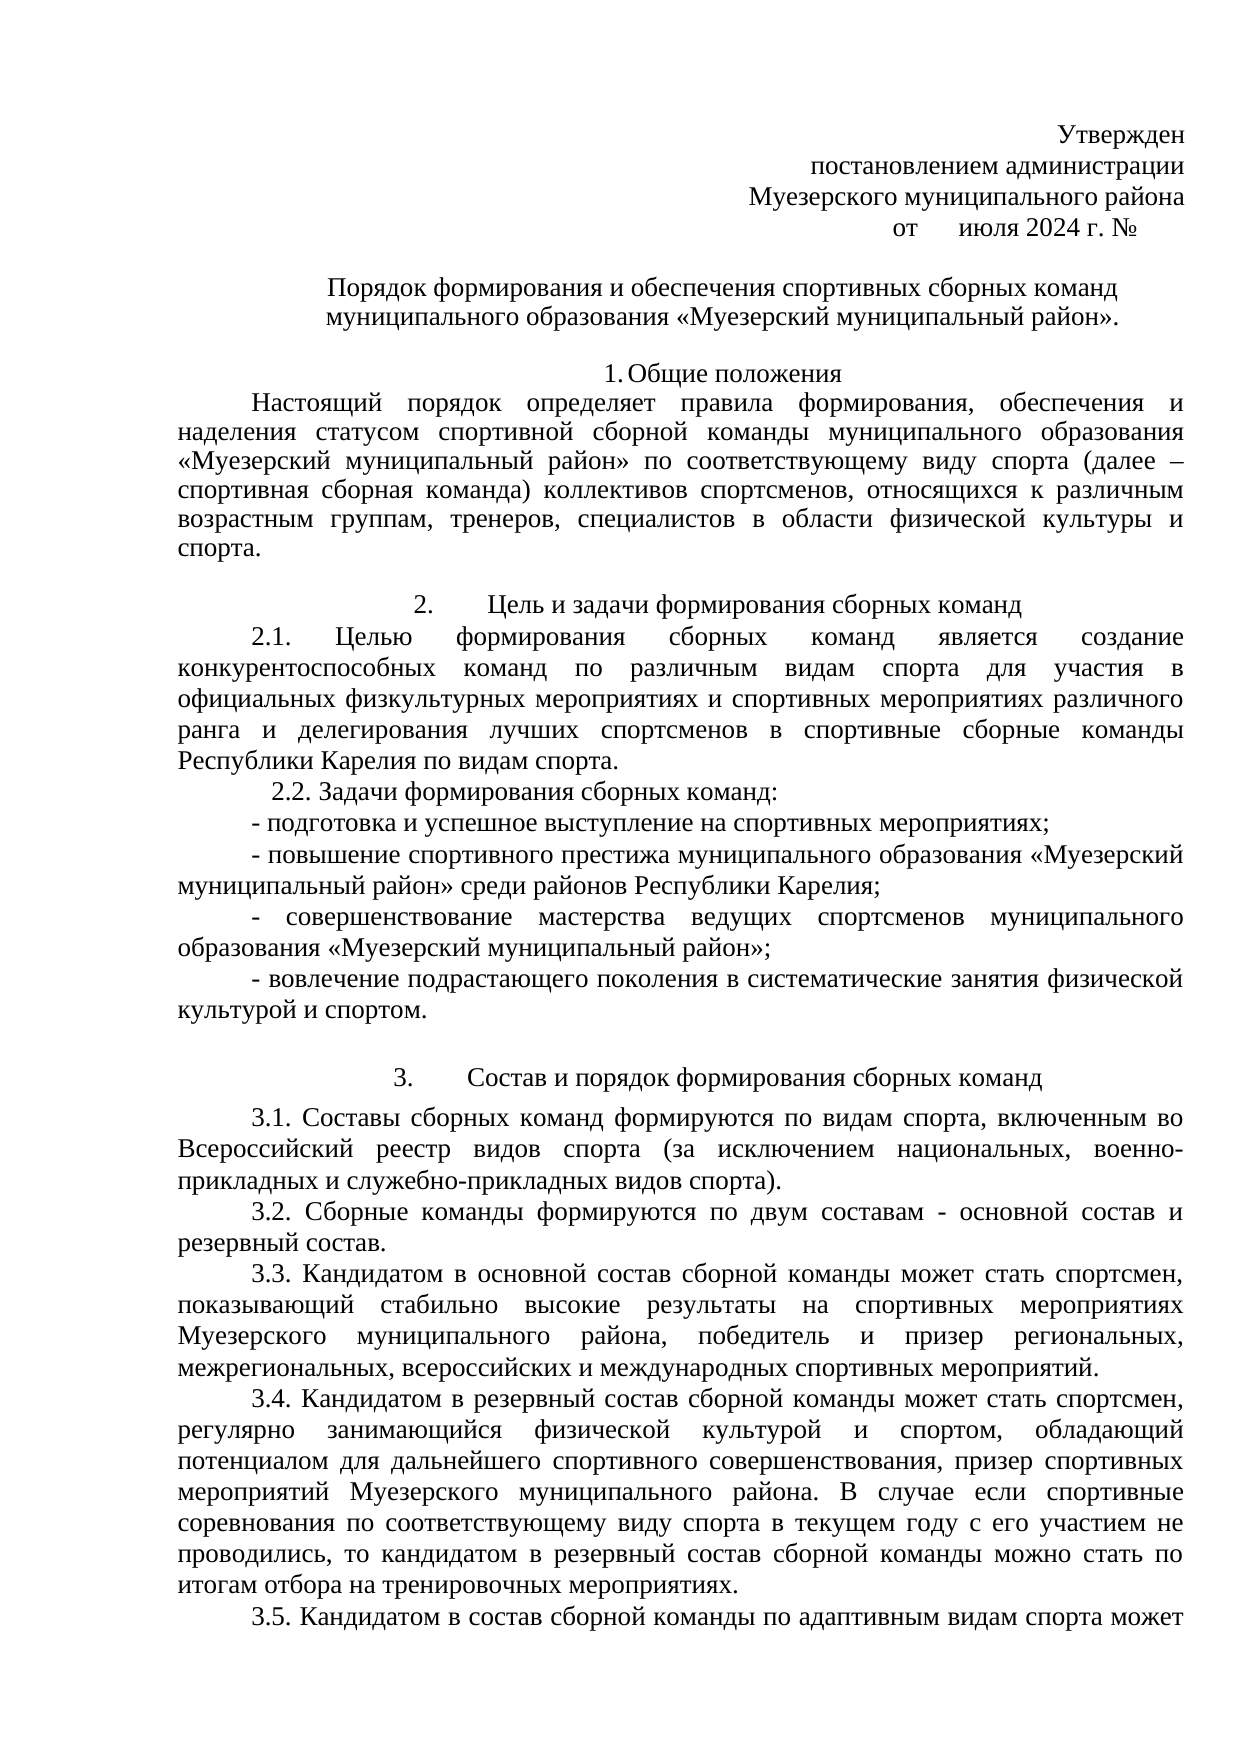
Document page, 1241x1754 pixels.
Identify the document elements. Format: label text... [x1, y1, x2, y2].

text Утвержден [177, 118, 1185, 149]
text Настоящий порядок определяет правила формирования, обеспечения и наделения статусом спортивной сборной команды муниципального образования «Муезерский муниципальный район» по соответствующему виду спорта (далее – спортивная сборная команда) коллективов спортсменов, относящихся к различным возрастным группам, тренеров, специалистов в области физической культуры и спорта. [177, 388, 1185, 562]
list 2.2. Задачи формирования сборных команд: [271, 775, 1185, 807]
list Общие положения [177, 359, 1185, 388]
list - повышение спортивного престижа муниципального образования «Муезерский муниципальный район» среди районов Республики Карелия; [177, 838, 1185, 900]
list - вовлечение подрастающего поколения в систематические занятия физической культурой и спортом. [177, 962, 1185, 1024]
text Муезерского муниципального района [177, 180, 1185, 212]
list Цель и задачи формирования сборных команд [177, 591, 1185, 620]
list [177, 1600, 1185, 1631]
list 3.4. Кандидатом в резервный состав сборной команды может стать спортсмен, регулярно занимающийся физической культурой и спортом, обладающий потенциалом для дальнейшего спортивного совершенствования, призер спортивных мероприятий Муезерского муниципального района. В случае если спортивные соревнования по соответствующему виду спорта в текущем году с его участием не проводились, то кандидатом в резервный состав сборной команды можно стать по итогам отбора на тренировочных мероприятиях. [177, 1382, 1185, 1600]
list - совершенствование мастерства ведущих спортсменов муниципального образования «Муезерский муниципальный район»; [177, 900, 1185, 962]
text от июля 2024 г. № [177, 212, 1185, 243]
text Порядок формирования и обеспечения спортивных сборных команд муниципального образования «Муезерский муниципальный район». [261, 274, 1185, 331]
list 3.2. Сборные команды формируются по двум составам - основной состав и резервный состав. [177, 1195, 1185, 1257]
text постановлением администрации [177, 149, 1185, 180]
list Состав и порядок формирования сборных команд [177, 1063, 1185, 1092]
list 3.3. Кандидатом в основной состав сборной команды может стать спортсмен, показывающий стабильно высокие результаты на спортивных мероприятиях Муезерского муниципального района, победитель и призер региональных, межрегиональных, всероссийских и международных спортивных мероприятий. [177, 1257, 1185, 1382]
list 3.1. Составы сборных команд формируются по видам спорта, включенным во Всероссийский реестр видов спорта (за исключением национальных, военно-прикладных и служебно-прикладных видов спорта). [177, 1101, 1185, 1195]
list - подготовка и успешное выступление на спортивных мероприятиях; [177, 807, 1185, 838]
text 2.1. Целью формирования сборных команд является создание конкурентоспособных команд по различным видам спорта для участия в официальных физкультурных мероприятиях и спортивных мероприятиях различного ранга и делегирования лучших спортсменов в спортивные сборные команды Республики Карелия по видам спорта. [177, 620, 1185, 775]
